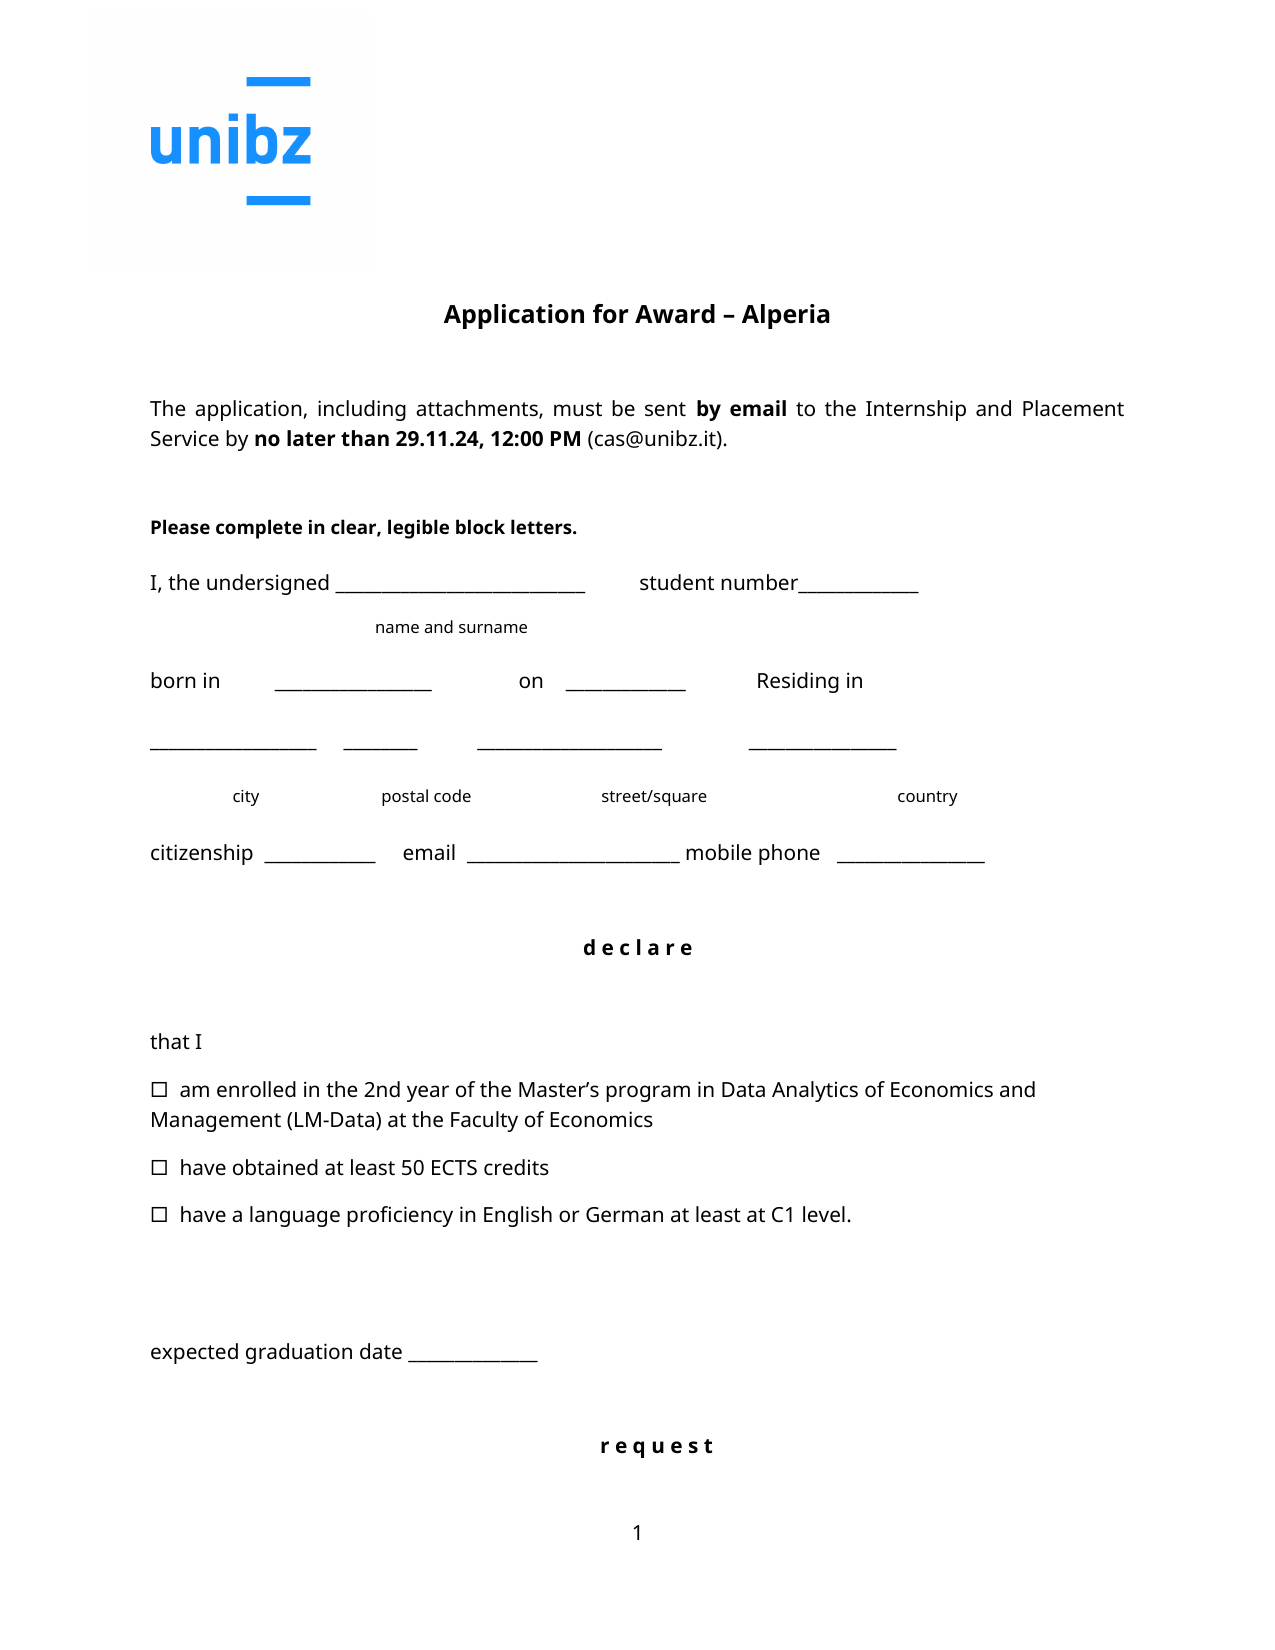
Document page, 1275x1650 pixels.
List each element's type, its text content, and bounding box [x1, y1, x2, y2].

text r e q u e s t [150, 1431, 1125, 1460]
text citizenship ____________ email _______________________ mobile phone ________________ [150, 838, 1125, 867]
text city postal code street/square country [150, 785, 1125, 807]
text name and surname [300, 615, 1125, 638]
text Application for Award – Alperia [150, 297, 1125, 331]
text Please complete in clear, legible block letters. [150, 514, 1125, 540]
text have obtained at least 50 ECTS credits [150, 1153, 1125, 1181]
text born in _________________ on _____________ Residing in [150, 666, 1125, 694]
text expected graduation date ______________ [150, 1337, 1125, 1366]
text __________________ ________ ____________________ ________________ [150, 725, 1125, 754]
text am enrolled in the 2nd year of the Master’s program in Data Analytics of Economics and Management (LM-Data) at the Faculty of Economics [150, 1075, 1125, 1134]
text The application, including attachments, must be sent by email to the Internship and Placement Service by no later than 29.11.24, 12:00 PM (cas@unibz.it). [150, 394, 1125, 453]
picture [87, 14, 374, 269]
text have a language proficiency in English or German at least at C1 level. [150, 1200, 1125, 1228]
text d e c l a r e [150, 933, 1125, 961]
text I, the undersigned ___________________________ student number_____________ [150, 568, 1125, 597]
text that I [150, 1027, 1125, 1056]
